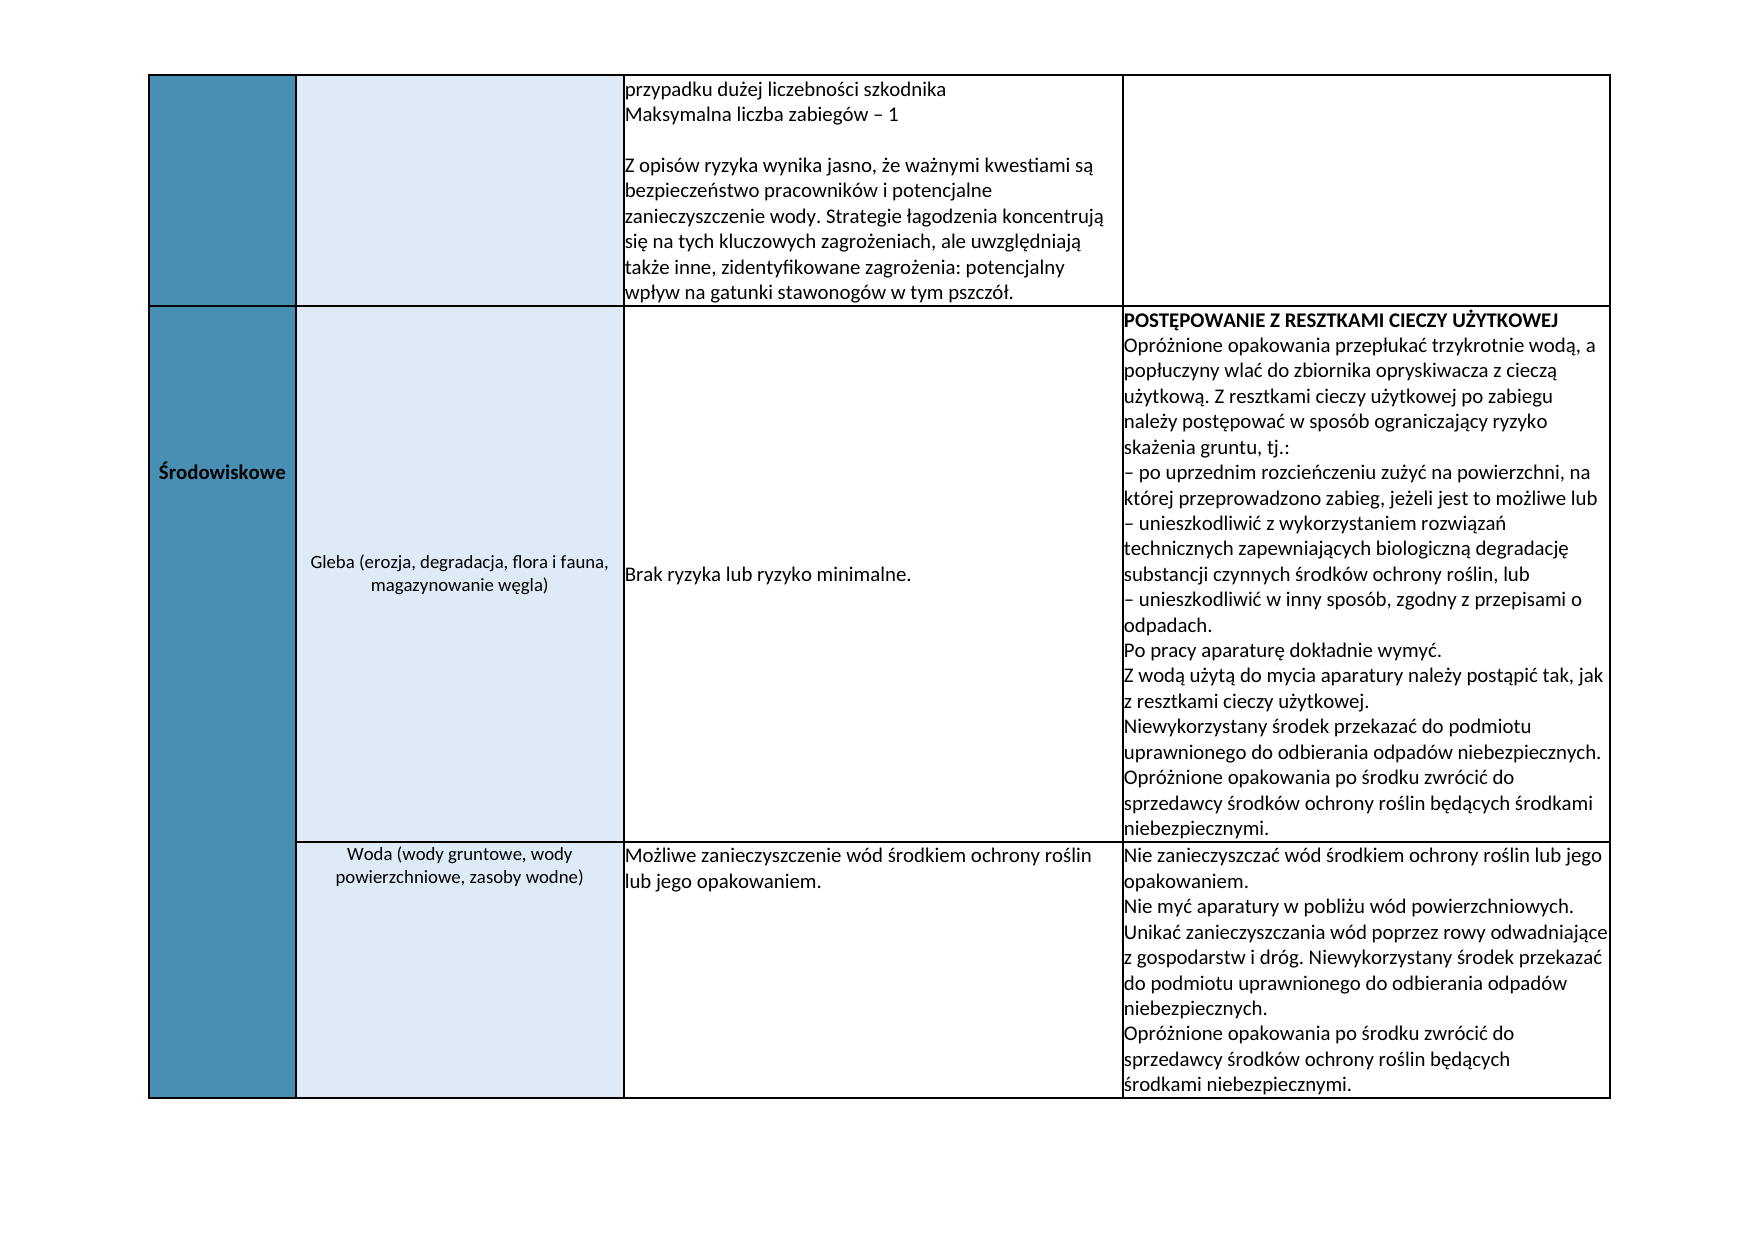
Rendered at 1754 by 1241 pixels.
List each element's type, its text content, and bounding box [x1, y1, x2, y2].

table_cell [1124, 76, 1609, 305]
table_cell [297, 76, 623, 305]
table_cell Środowiskowe [150, 307, 295, 1097]
table_cell Brak ryzyka lub ryzyko minimalne. [625, 307, 1122, 841]
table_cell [1124, 843, 1609, 1097]
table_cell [625, 76, 1122, 305]
table_cell POSTĘPOWANIE Z RESZTKAMI CIECZY UŻYTKOWEJ Opróżnione opakowania przepłukać trzykrotnie wodą, a popłuczyny wlać do zbiornika opryskiwacza z cieczą użytkową. Z resztkami cieczy użytkowej po zabiegu należy postępować w sposób ograniczający ryzyko skażenia gruntu, tj.: – po uprzednim rozcieńczeniu zużyć na powierzchni, na której przeprowadzono zabieg, jeżeli jest to możliwe lub – unieszkodliwić z wykorzystaniem rozwiązań technicznych zapewniających biologiczną degradację substancji czynnych środków ochrony roślin, lub – unieszkodliwić w inny sposób, zgodny z przepisami o odpadach. Po pracy aparaturę dokładnie wymyć. Z wodą użytą do mycia aparatury należy postąpić tak, jak z resztkami cieczy użytkowej. Niewykorzystany środek przekazać do podmiotu uprawnionego do odbierania odpadów niebezpiecznych. Opróżnione opakowania po środku zwrócić do sprzedawcy środków ochrony roślin będących środkami niebezpiecznymi. [1124, 307, 1609, 841]
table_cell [297, 843, 623, 1097]
table_cell [150, 76, 295, 305]
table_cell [625, 843, 1122, 1097]
table_cell Gleba (erozja, degradacja, flora i fauna, magazynowanie węgla) [297, 307, 623, 841]
